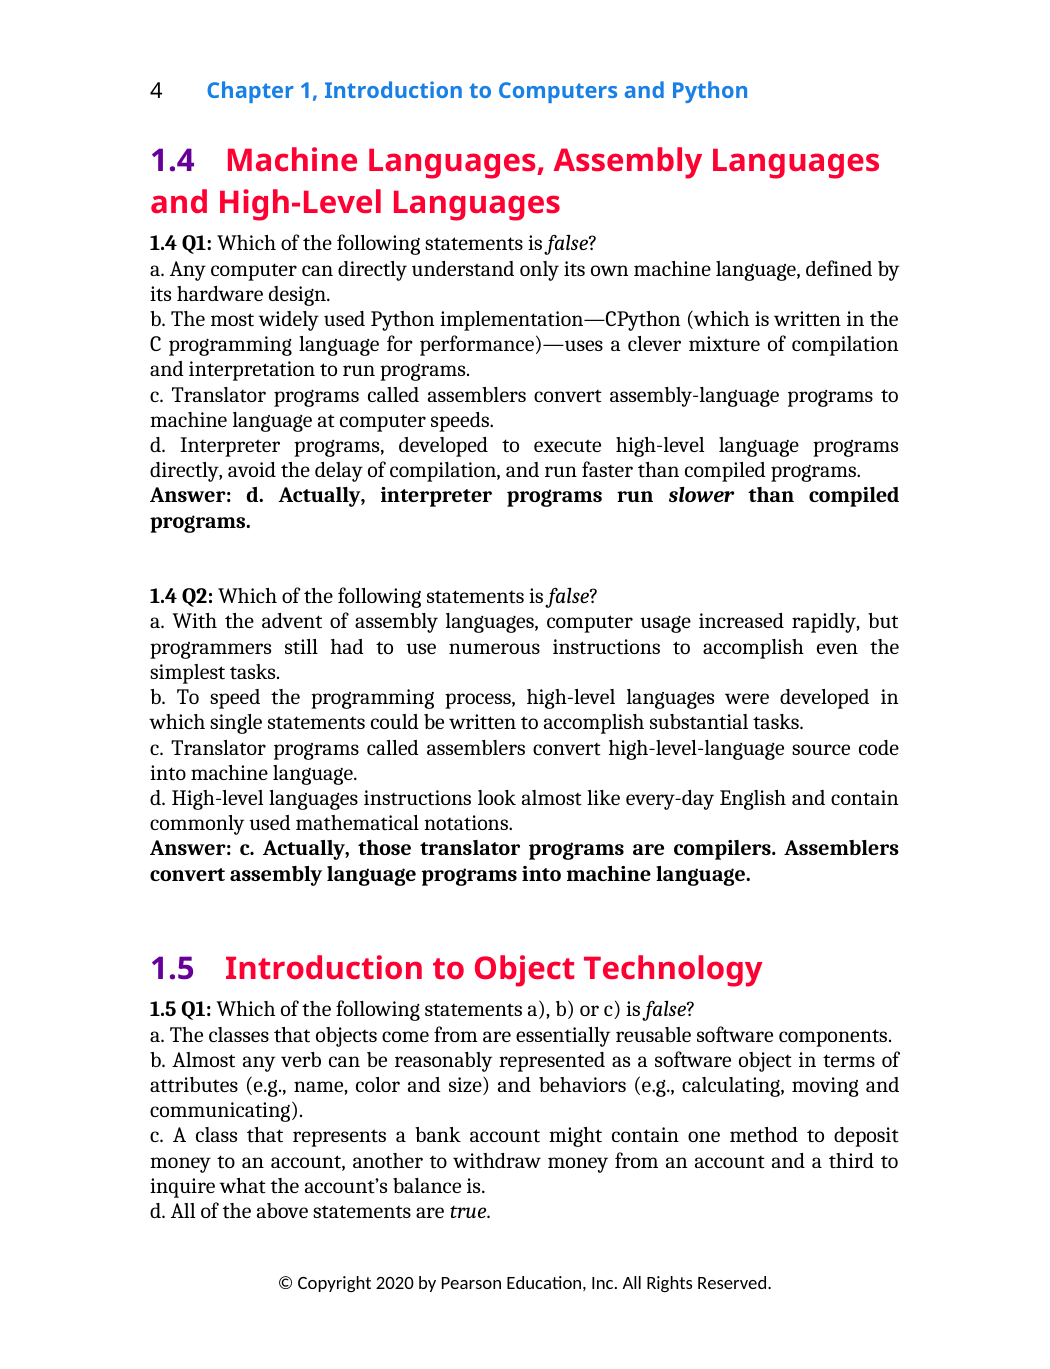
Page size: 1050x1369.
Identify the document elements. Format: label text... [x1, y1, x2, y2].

text a. Any computer can directly understand only its own machine language, defined by its hardware design. [150, 256, 900, 307]
text 1.5 Q1: Which of the following statements a), b) or c) is false? [150, 997, 900, 1022]
text d. All of the above statements are true. [150, 1199, 900, 1224]
text c. Translator programs called assemblers convert assembly-language programs to machine language at computer speeds. [150, 382, 900, 433]
text b. The most widely used Python implementation—CPython (which is written in the C programming language for performance)—uses a clever mixture of compilation and interpretation to run programs. [150, 307, 900, 382]
text Answer: d. Actually, interpreter programs run slower than compiled programs. [150, 483, 900, 533]
text c. Translator programs called assemblers convert high-level-language source code into machine language. [150, 735, 900, 786]
text d. Interpreter programs, developed to execute high-level language programs directly, avoid the delay of compilation, and run faster than compiled programs. [150, 433, 900, 483]
text b. Almost any verb can be reasonably represented as a software object in terms of attributes (e.g., name, color and size) and behaviors (e.g., calculating, moving and communicating). [150, 1047, 900, 1123]
text Answer: c. Actually, those translator programs are compilers. Assemblers convert assembly language programs into machine language. [150, 836, 900, 886]
text 1.4 Q1: Which of the following statements is false? [150, 231, 900, 256]
text a. With the advent of assembly languages, computer usage increased rapidly, but programmers still had to use numerous instructions to accomplish even the simplest tasks. [150, 609, 900, 685]
text 1.5 Introduction to Object Technology [150, 946, 900, 989]
text 1.4 Q2: Which of the following statements is false? [150, 584, 900, 609]
text 1.4 Machine Languages, Assembly Languages and High-Level Languages [150, 137, 900, 223]
text b. To speed the programming process, high-level languages were developed in which single statements could be written to accomplish substantial tasks. [150, 685, 900, 735]
text c. A class that represents a bank account might contain one method to deposit money to an account, another to withdraw money from an account and a third to inquire what the account’s balance is. [150, 1123, 900, 1199]
text d. High-level languages instructions look almost like every-day English and contain commonly used mathematical notations. [150, 786, 900, 836]
text a. The classes that objects come from are essentially reusable software components. [150, 1022, 900, 1047]
